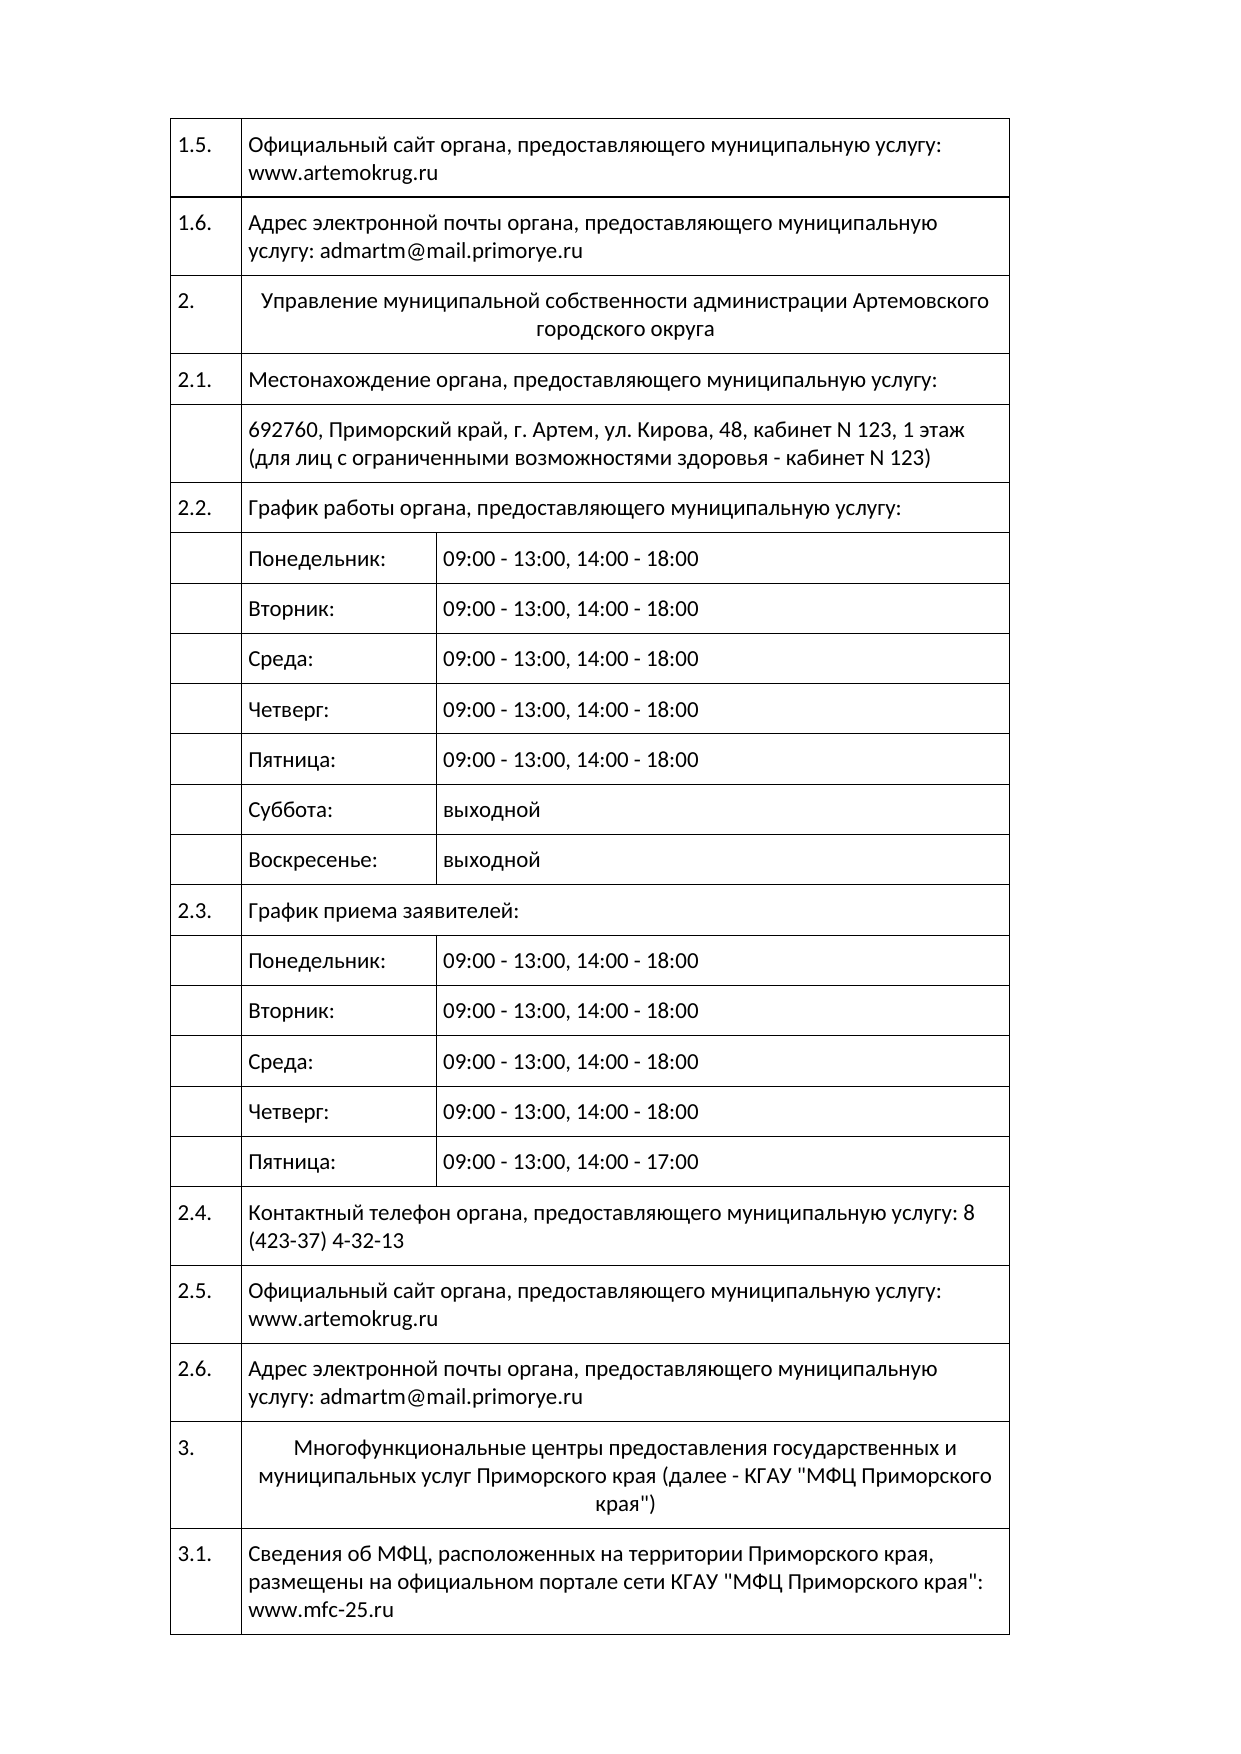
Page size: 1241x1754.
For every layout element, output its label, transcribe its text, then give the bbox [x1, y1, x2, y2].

table_cell 2.6. [171, 1344, 241, 1421]
table_cell Среда: [242, 634, 436, 683]
table_cell Пятница: [242, 1137, 436, 1186]
table_cell 09:00 - 13:00, 14:00 - 18:00 [437, 584, 1009, 633]
table_cell [171, 405, 241, 482]
table_cell 2. [171, 276, 241, 353]
table_cell 2.3. [171, 885, 241, 934]
table_cell Сведения об МФЦ, расположенных на территории Приморского края, размещены на официальном портале сети КГАУ "МФЦ Приморского края": www.mfc-25.ru [242, 1529, 1009, 1634]
table_cell 09:00 - 13:00, 14:00 - 18:00 [437, 684, 1009, 733]
table_cell Адрес электронной почты органа, предоставляющего муниципальную услугу: admartm@mail.primorye.ru [242, 198, 1009, 275]
table_cell выходной [437, 785, 1009, 834]
table_cell Официальный сайт органа, предоставляющего муниципальную услугу: www.artemokrug.ru [242, 119, 1009, 196]
table_cell 692760, Приморский край, г. Артем, ул. Кирова, 48, кабинет N 123, 1 этаж (для лиц с ограниченными возможностями здоровья - кабинет N 123) [242, 405, 1009, 482]
table_cell [171, 835, 241, 884]
table_cell Адрес электронной почты органа, предоставляющего муниципальную услугу: admartm@mail.primorye.ru [242, 1344, 1009, 1421]
table_cell Управление муниципальной собственности администрации Артемовского городского округа [242, 276, 1009, 353]
table_cell Понедельник: [242, 533, 436, 582]
table_cell Многофункциональные центры предоставления государственных и муниципальных услуг Приморского края (далее - КГАУ "МФЦ Приморского края") [242, 1422, 1009, 1527]
table_cell 09:00 - 13:00, 14:00 - 18:00 [437, 936, 1009, 985]
table_cell 1.6. [171, 198, 241, 275]
table_cell 2.4. [171, 1187, 241, 1264]
table_cell Вторник: [242, 986, 436, 1035]
table_cell Воскресенье: [242, 835, 436, 884]
table_cell [171, 634, 241, 683]
table_cell 1.5. [171, 119, 241, 196]
table_cell 2.5. [171, 1266, 241, 1343]
table_cell График работы органа, предоставляющего муниципальную услугу: [242, 483, 1009, 532]
table_cell [171, 684, 241, 733]
table_cell Вторник: [242, 584, 436, 633]
table_cell [171, 1036, 241, 1086]
table_cell 09:00 - 13:00, 14:00 - 18:00 [437, 986, 1009, 1035]
table_cell выходной [437, 835, 1009, 884]
table_cell Местонахождение органа, предоставляющего муниципальную услугу: [242, 354, 1009, 403]
table_cell [171, 584, 241, 633]
table_cell 09:00 - 13:00, 14:00 - 17:00 [437, 1137, 1009, 1186]
table_cell Четверг: [242, 684, 436, 733]
table_cell [171, 986, 241, 1035]
table_cell [171, 533, 241, 582]
table_cell 3.1. [171, 1529, 241, 1634]
table_cell [171, 1137, 241, 1186]
table_cell Контактный телефон органа, предоставляющего муниципальную услугу: 8 (423-37) 4-32-13 [242, 1187, 1009, 1264]
table_cell [171, 936, 241, 985]
table_cell 09:00 - 13:00, 14:00 - 18:00 [437, 634, 1009, 683]
table_cell Четверг: [242, 1087, 436, 1136]
table_cell Понедельник: [242, 936, 436, 985]
table_cell 09:00 - 13:00, 14:00 - 18:00 [437, 1087, 1009, 1136]
table_cell Суббота: [242, 785, 436, 834]
table_cell 09:00 - 13:00, 14:00 - 18:00 [437, 1036, 1009, 1086]
table_cell [171, 734, 241, 784]
table_cell 2.2. [171, 483, 241, 532]
table_cell Среда: [242, 1036, 436, 1086]
table_cell [171, 1087, 241, 1136]
table_cell 09:00 - 13:00, 14:00 - 18:00 [437, 533, 1009, 582]
table_cell График приема заявителей: [242, 885, 1009, 934]
table_cell [171, 785, 241, 834]
table_cell 2.1. [171, 354, 241, 403]
table_cell Пятница: [242, 734, 436, 784]
table_cell 3. [171, 1422, 241, 1527]
table_cell Официальный сайт органа, предоставляющего муниципальную услугу: www.artemokrug.ru [242, 1266, 1009, 1343]
table_cell 09:00 - 13:00, 14:00 - 18:00 [437, 734, 1009, 784]
